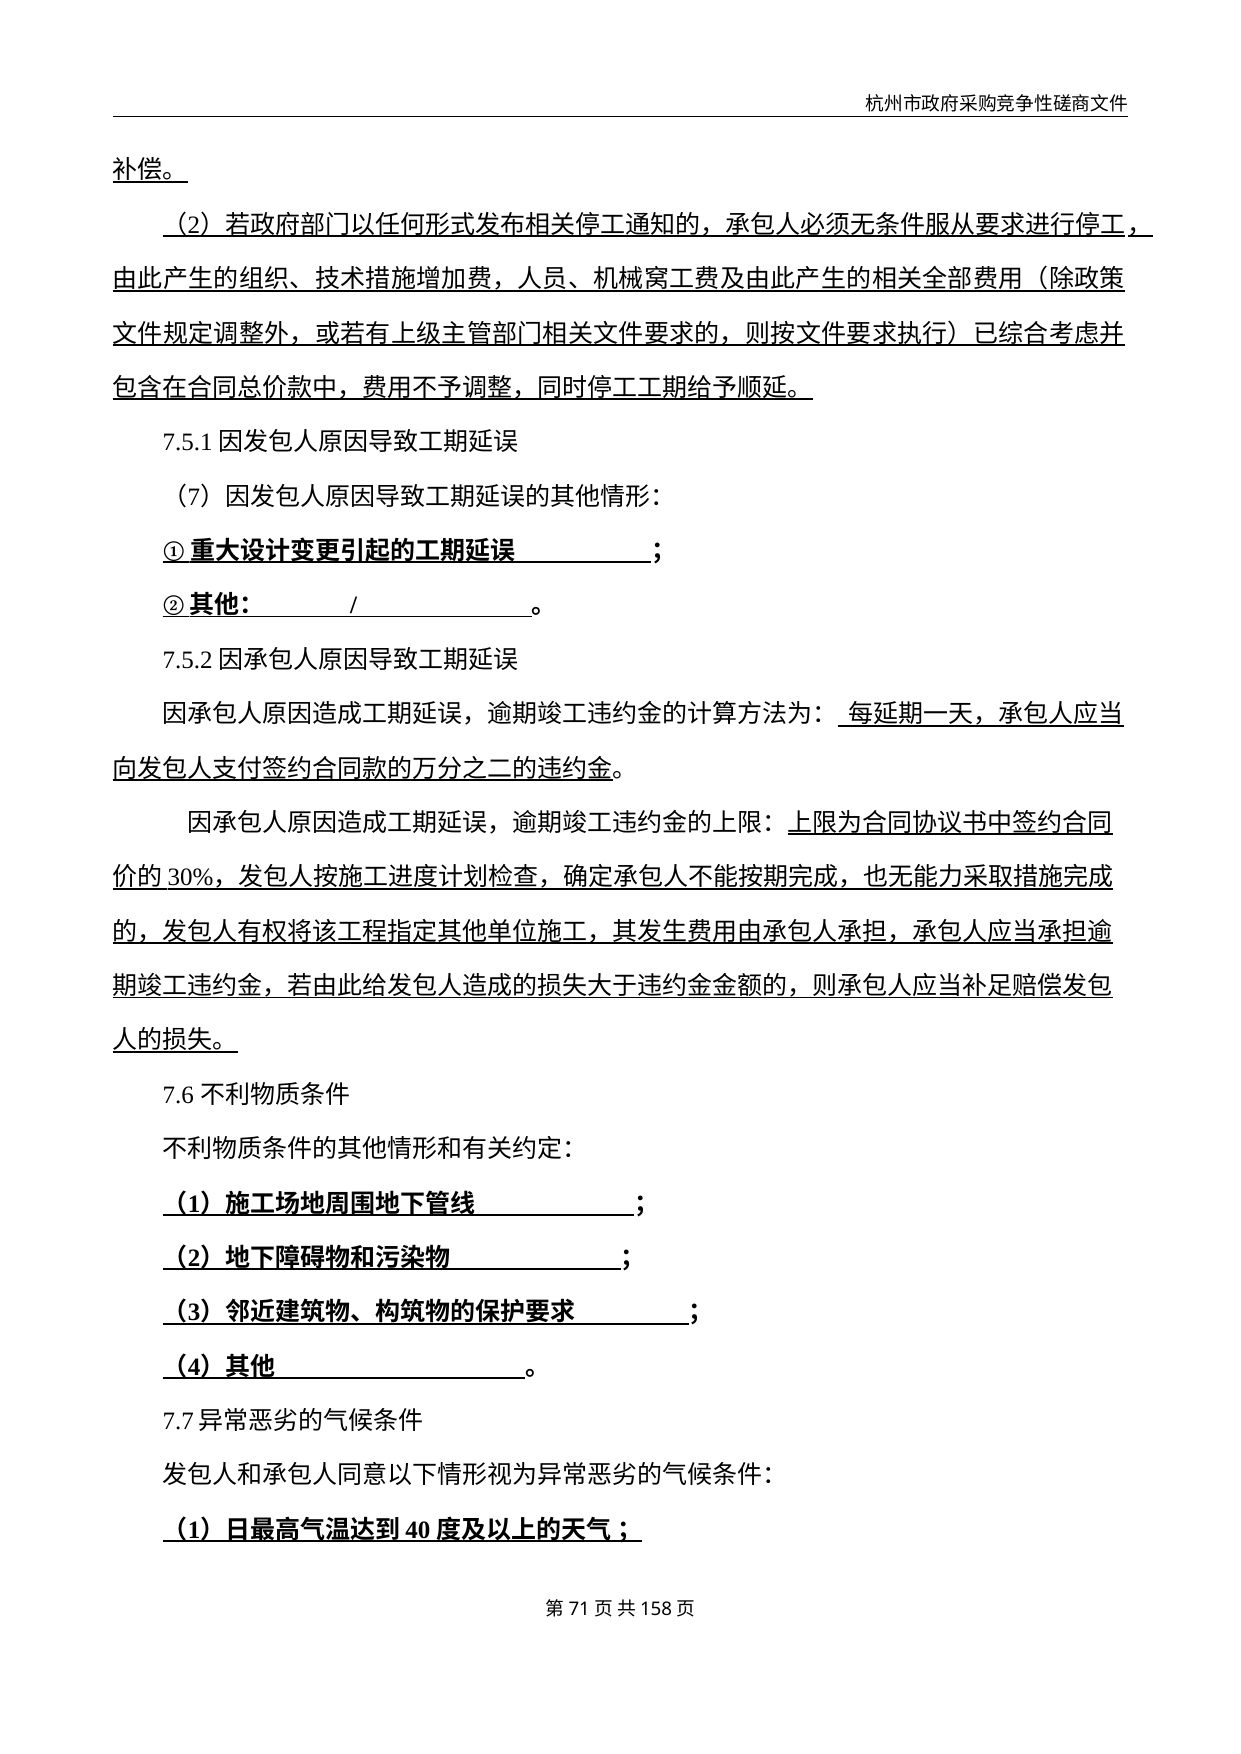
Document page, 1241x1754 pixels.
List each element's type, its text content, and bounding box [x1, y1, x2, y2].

text 因承包人原因造成工期延误，逾期竣工违约金的上限：上限为合同协议书中签约合同价的30%，发包人按施工进度计划检查，确定承包人不能按期完成，也无能力采取措施完成的，发包人有权将该工程指定其他单位施工，其发生费用由承包人承担，承包人应当承担逾期竣工违约金，若由此给发包人造成的损失大于违约金金额的，则承包人应当补足赔偿发包人的损失。 [112, 802, 1128, 1056]
text 7.5.1 因发包人原因导致工期延误 [112, 422, 1128, 458]
text （3）邻近建筑物、构筑物的保护要求 ； [112, 1292, 1128, 1328]
text （4）其他 。 [112, 1346, 1128, 1382]
text 7.6 不利物质条件 [112, 1074, 1128, 1111]
text （1）日最高气温达到40 度及以上的天气 ； [112, 1509, 1128, 1546]
text 7.7异常恶劣的气候条件 [112, 1401, 1128, 1437]
text ②其他： / 。 [112, 585, 1128, 621]
text 因承包人原因造成工期延误，逾期竣工违约金的计算方法为： 每延期一天，承包人应当向发包人支付签约合同款的万分之二的违约金。 [112, 694, 1128, 784]
text （2）若政府部门以任何形式发布相关停工通知的，承包人必须无条件服从要求进行停工，由此产生的组织、技术措施增加费，人员、机械窝工费及由此产生的相关全部费用（除政策文件规定调整外，或若有上级主管部门相关文件要求的，则按文件要求执行）已综合考虑并包含在合同总价款中，费用不予调整，同时停工工期给予顺延。 [112, 204, 1128, 404]
text ①重大设计变更引起的工期延误 ； [112, 531, 1128, 567]
text 不利物质条件的其他情形和有关约定： [112, 1129, 1128, 1165]
text （1）施工场地周围地下管线 ； [112, 1183, 1128, 1219]
text （2）地下障碍物和污染物 ； [112, 1237, 1128, 1274]
text （7）因发包人原因导致工期延误的其他情形： [112, 476, 1128, 512]
text 7.5.2 因承包人原因导致工期延误 [112, 639, 1128, 676]
text 发包人和承包人同意以下情形视为异常恶劣的气候条件： [112, 1455, 1128, 1491]
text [112, 150, 1128, 186]
